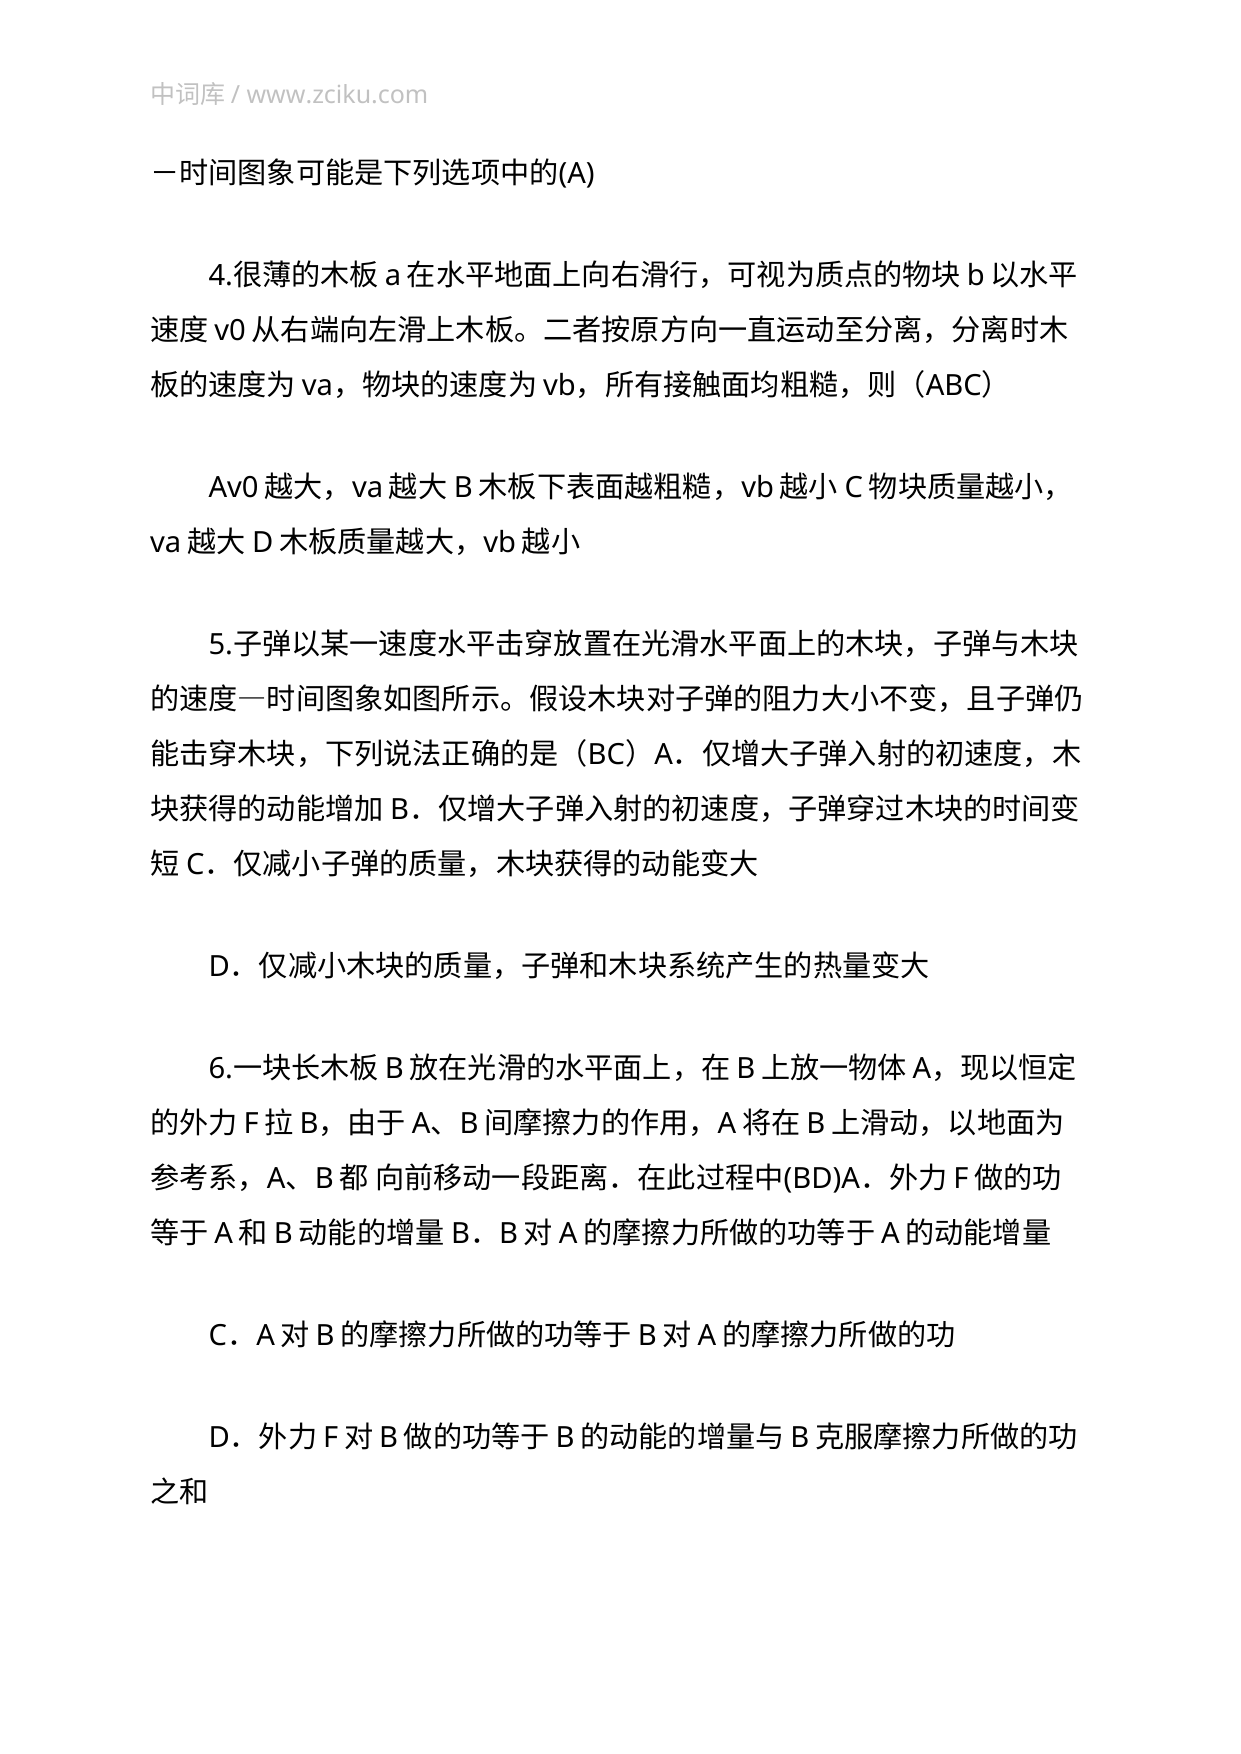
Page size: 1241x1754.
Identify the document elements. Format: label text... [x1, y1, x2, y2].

text Av0越大，va越大 B木板下表面越粗糙，vb越小 C物块质量越小，va越大 D木板质量越大，vb越小 [150, 464, 1090, 561]
text C．A对B的摩擦力所做的功等于B对A的摩擦力所做的功 [150, 1312, 1090, 1354]
text D．外力F对B做的功等于B的动能的增量与B克服摩擦力所做的功之和 [150, 1414, 1090, 1511]
text 4.很薄的木板a在水平地面上向右滑行，可视为质点的物块b以水平速度v0从右端向左滑上木板。二者按原方向一直运动至分离，分离时木板的速度为va，物块的速度为vb，所有接触面均粗糙，则（ABC） [150, 252, 1090, 404]
text 5.子弹以某一速度水平击穿放置在光滑水平面上的木块，子弹与木块的速度—时间图象如图所示。假设木块对子弹的阻力大小不变，且子弹仍能击穿木块，下列说法正确的是（BC）A．仅增大子弹入射的初速度，木块获得的动能增加 B．仅增大子弹入射的初速度，子弹穿过木块的时间变短 C．仅减小子弹的质量，木块获得的动能变大 [150, 621, 1090, 883]
text 6.一块长木板B放在光滑的水平面上，在B上放一物体A，现以恒定的外力F拉B，由于A、B间摩擦力的作用，A将在B上滑动，以地面为参考系，A、B都 向前移动一段距离．在此过程中(BD)A．外力F做的功等于A和B动能的增量 B．B对A的摩擦力所做的功等于A的动能增量 [150, 1045, 1090, 1252]
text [150, 150, 1090, 192]
text D．仅减小木块的质量，子弹和木块系统产生的热量变大 [150, 943, 1090, 985]
